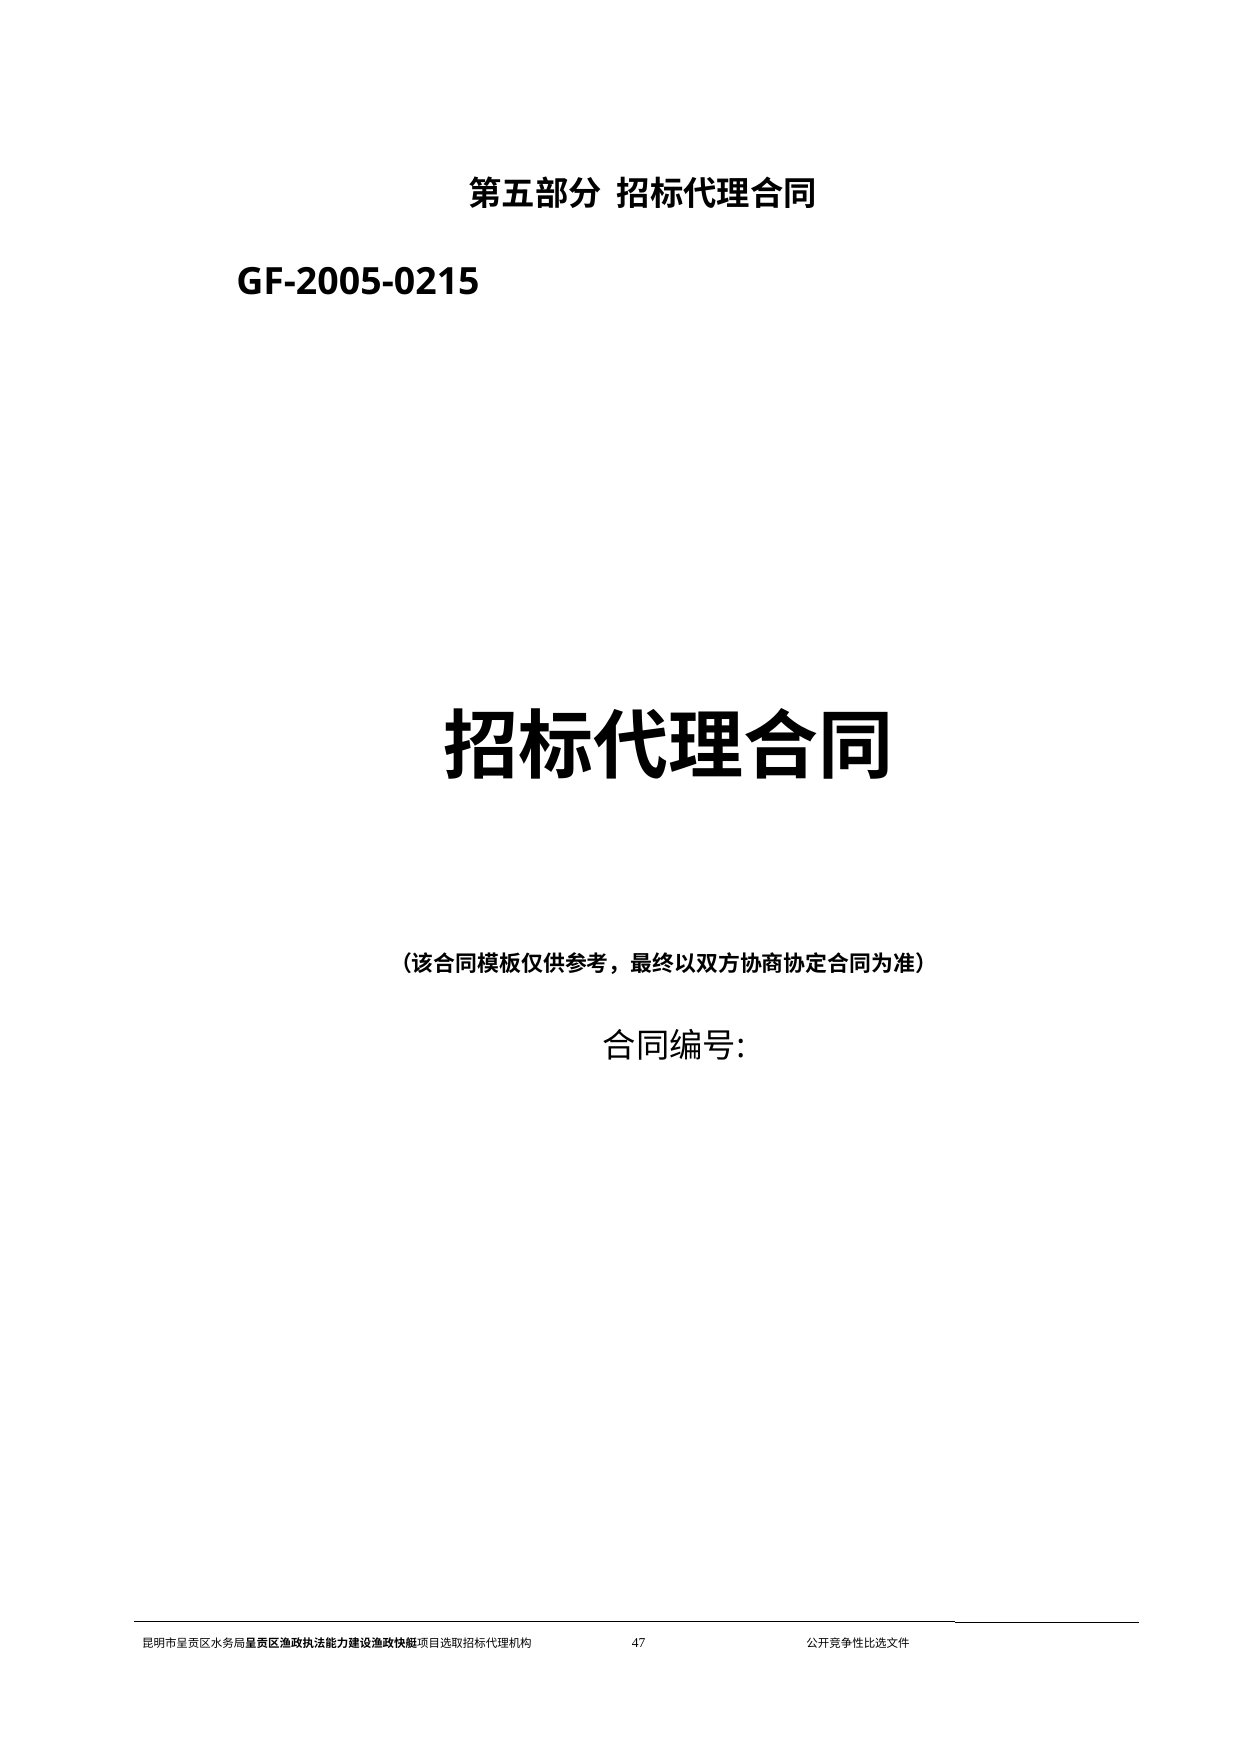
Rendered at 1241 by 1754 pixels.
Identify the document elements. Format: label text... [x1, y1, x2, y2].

text 合同编号: [142, 1011, 1122, 1076]
text （该合同模板仅供参考，最终以双方协商协定合同为准） [142, 946, 1122, 978]
text GF-2005-0215 [142, 247, 1122, 312]
text 招标代理合同 [142, 674, 1122, 804]
subtitle 第五部分 招标代理合同 [142, 158, 1122, 223]
